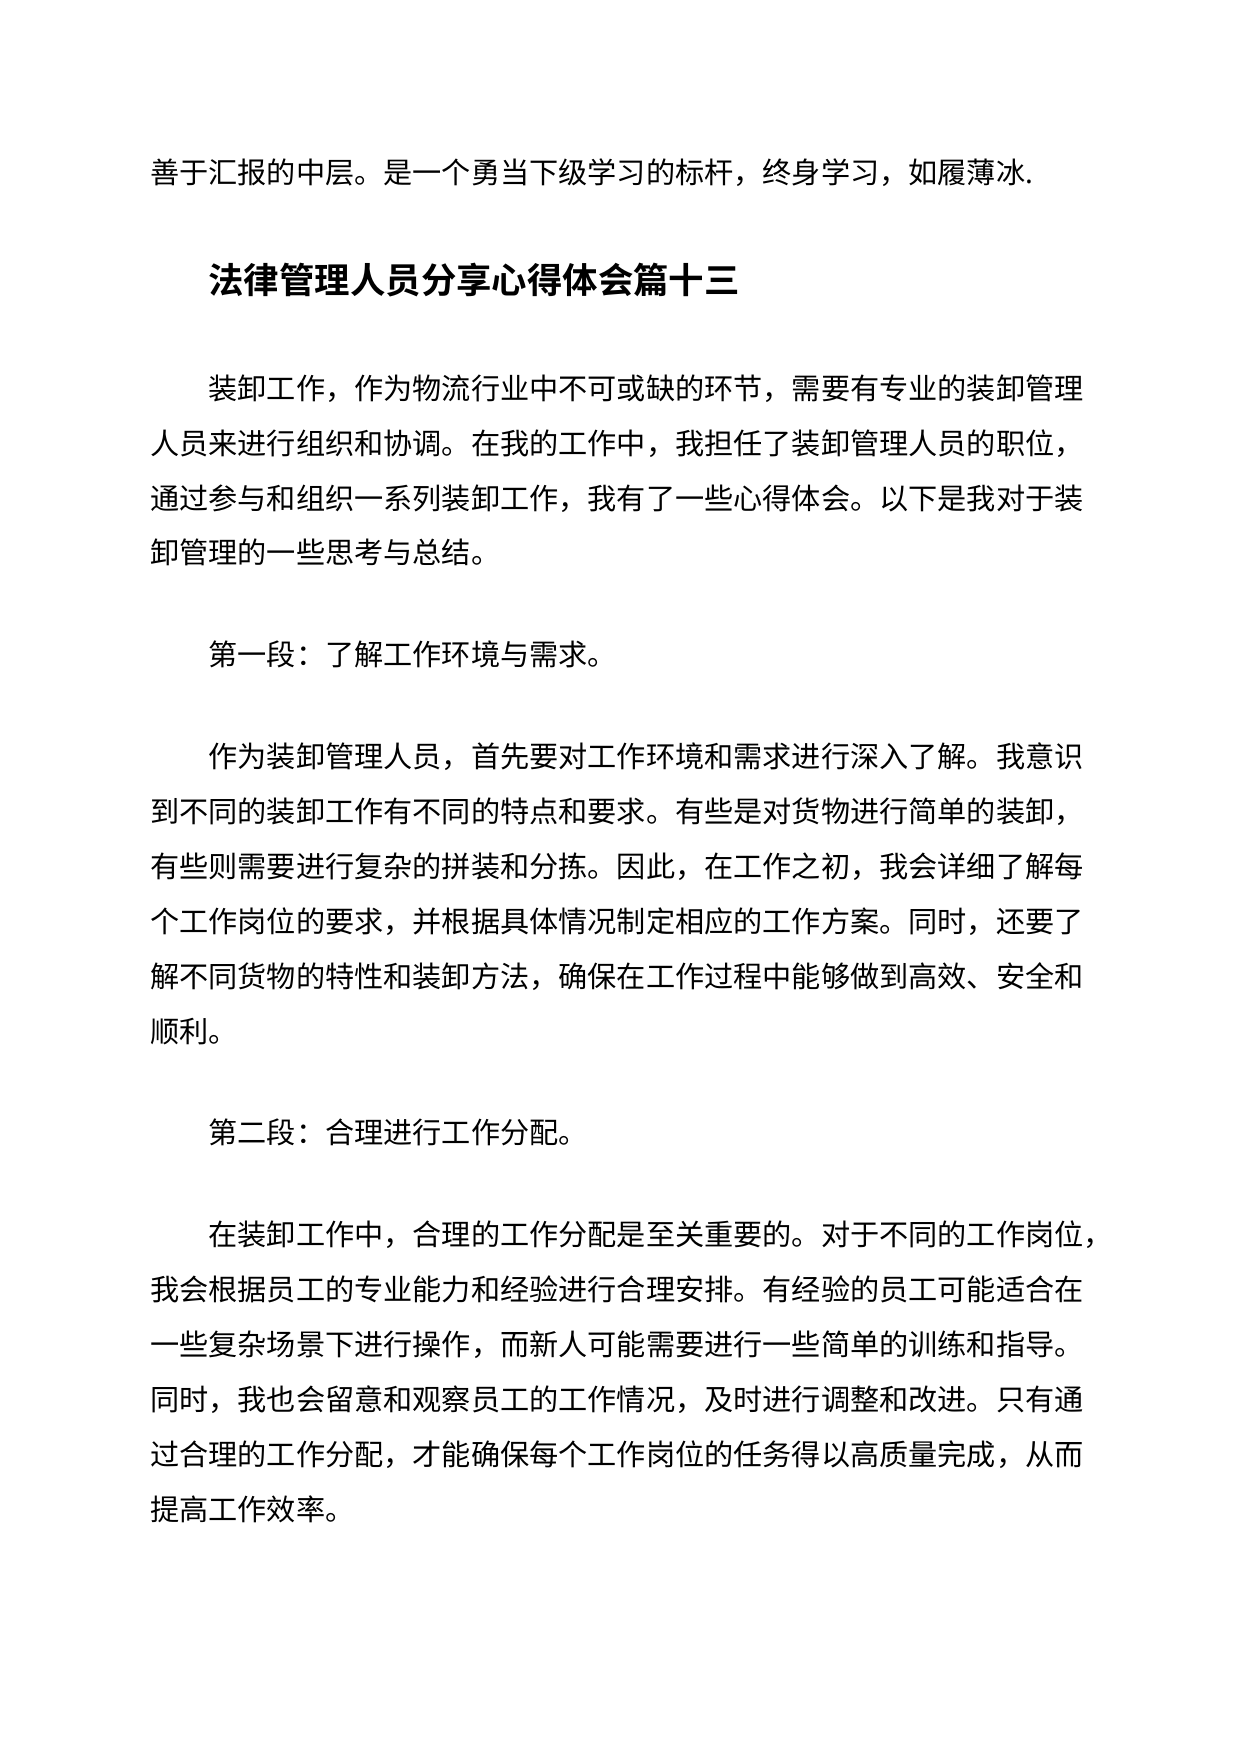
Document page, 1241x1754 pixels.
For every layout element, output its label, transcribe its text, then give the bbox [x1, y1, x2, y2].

text 第二段：合理进行工作分配。 [150, 1110, 1090, 1152]
text 装卸工作，作为物流行业中不可或缺的环节，需要有专业的装卸管理人员来进行组织和协调。在我的工作中，我担任了装卸管理人员的职位，通过参与和组织一系列装卸工作，我有了一些心得体会。以下是我对于装卸管理的一些思考与总结。 [150, 365, 1090, 572]
text 在装卸工作中，合理的工作分配是至关重要的。对于不同的工作岗位，我会根据员工的专业能力和经验进行合理安排。有经验的员工可能适合在一些复杂场景下进行操作，而新人可能需要进行一些简单的训练和指导。同时，我也会留意和观察员工的工作情况，及时进行调整和改进。只有通过合理的工作分配，才能确保每个工作岗位的任务得以高质量完成，从而提高工作效率。 [150, 1212, 1090, 1528]
text 作为装卸管理人员，首先要对工作环境和需求进行深入了解。我意识到不同的装卸工作有不同的特点和要求。有些是对货物进行简单的装卸，有些则需要进行复杂的拼装和分拣。因此，在工作之初，我会详细了解每个工作岗位的要求，并根据具体情况制定相应的工作方案。同时，还要了解不同货物的特性和装卸方法，确保在工作过程中能够做到高效、安全和顺利。 [150, 734, 1090, 1050]
text 第一段：了解工作环境与需求。 [150, 632, 1090, 674]
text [150, 150, 1090, 192]
text 法律管理人员分享心得体会篇十三 [150, 252, 1090, 303]
